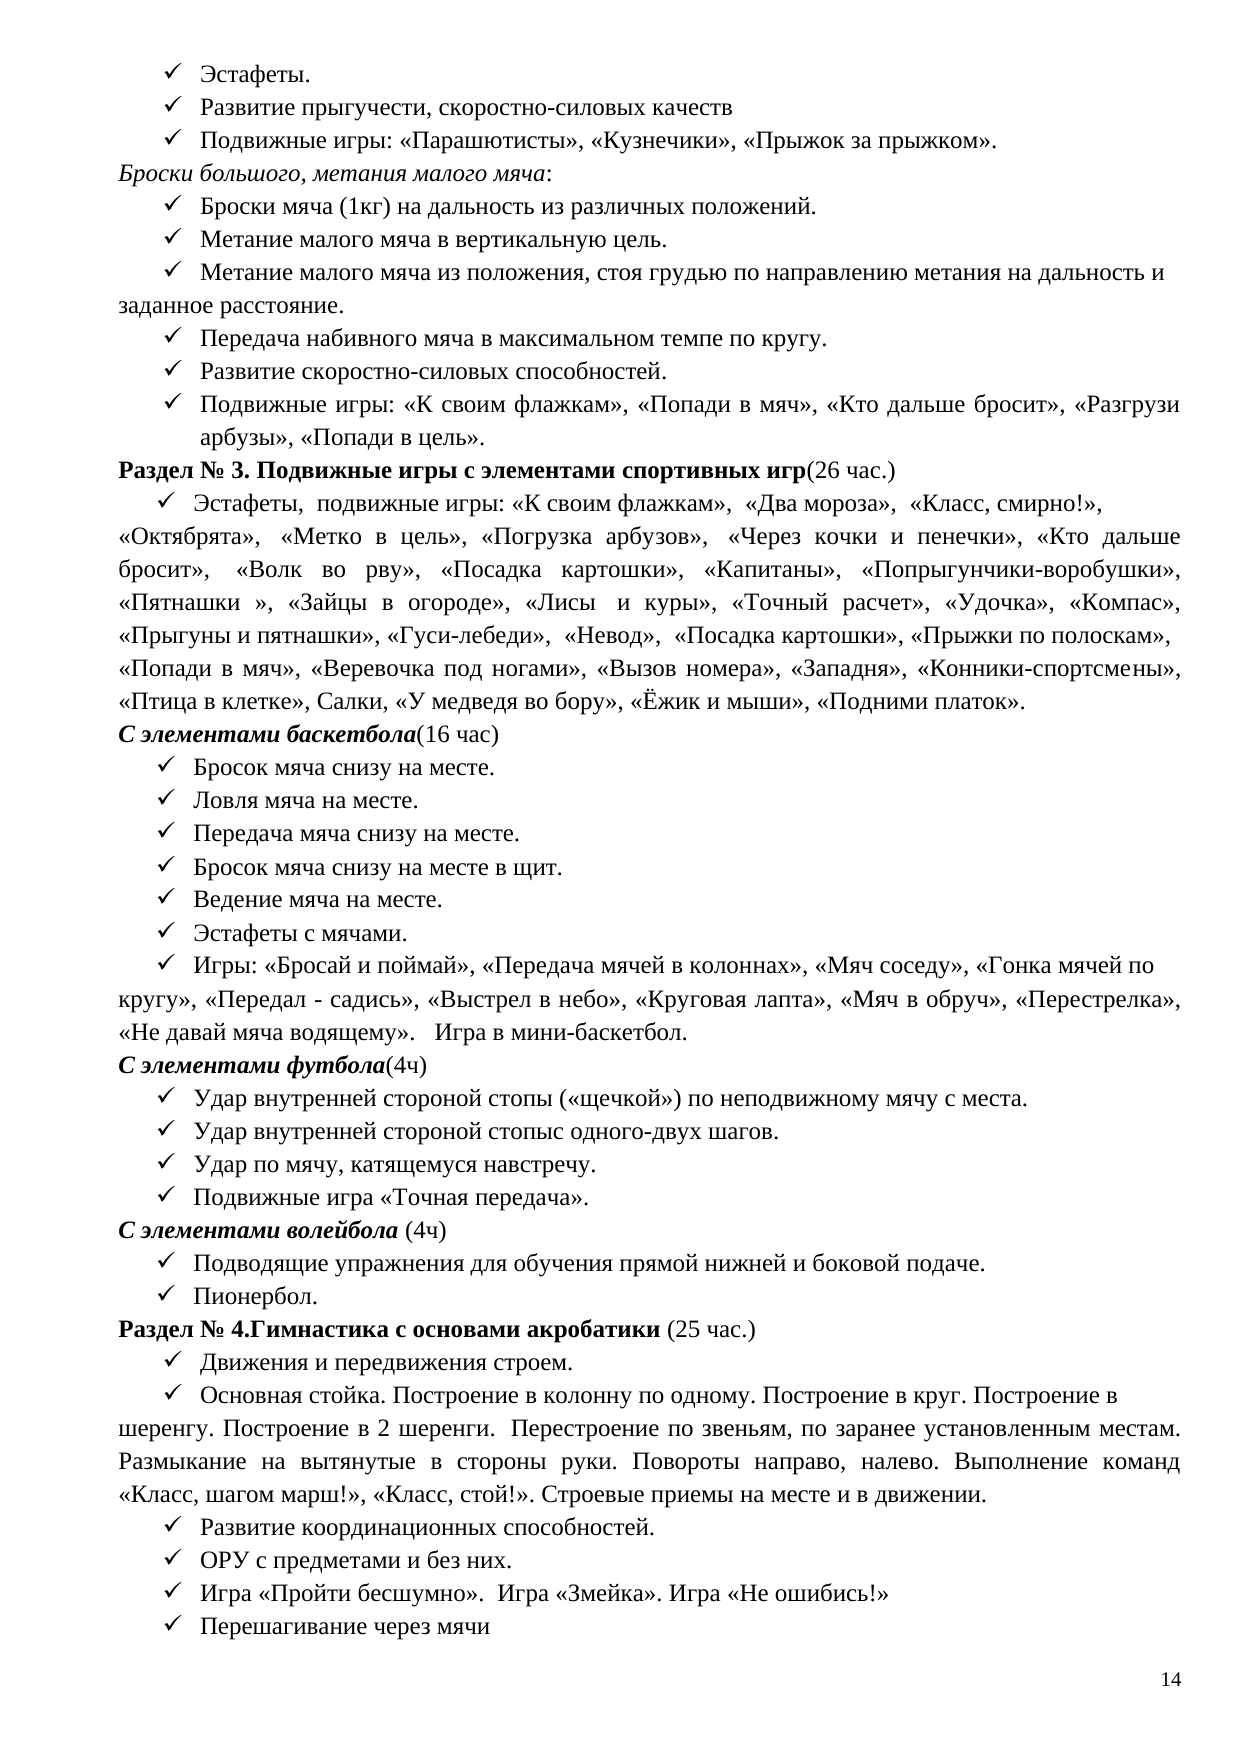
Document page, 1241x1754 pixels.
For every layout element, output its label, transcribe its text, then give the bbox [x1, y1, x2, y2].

list Передача набивного мяча в максимальном темпе по кругу. [162, 323, 1181, 352]
list Игры: «Бросай и поймай», «Передача мячей в колоннах», «Мяч соседу», «Гонка мячей по [156, 951, 1181, 979]
list Перешагивание через мячи [162, 1611, 1181, 1640]
list Подвижные игра «Точная передача». [156, 1182, 1181, 1211]
list Эстафеты, подвижные игры: «К своим флажкам», «Два мороза», «Класс, смирно!», [156, 488, 1181, 517]
text С элементами футбола(4ч) [118, 1050, 1181, 1078]
list Подвижные игры: «Парашютисты», «Кузнечики», «Прыжок за прыжком». [162, 125, 1181, 154]
list Подводящие упражнения для обучения прямой нижней и боковой подаче. [156, 1248, 1181, 1277]
text Раздел № 4.Гимнастика с основами акробатики (25 час.) [118, 1314, 1181, 1343]
list Игра «Пройти бесшумно». Игра «Змейка». Игра «Не ошибись!» [162, 1578, 1181, 1607]
text С элементами волейбола (4ч) [118, 1215, 1181, 1243]
list Подвижные игры: «К своим флажкам», «Попади в мяч», «Кто дальше бросит», «Разгрузи арбузы», «Попади в цель». [162, 389, 1181, 451]
list Развитие скоростно-силовых способностей. [162, 356, 1181, 385]
list Движения и передвижения строем. [162, 1347, 1181, 1376]
list Удар по мячу, катящемуся навстречу. [156, 1149, 1181, 1177]
text С элементами баскетбола(16 час) [118, 719, 1181, 748]
list Метание малого мяча из положения, стоя грудью по направлению метания на дальность и [162, 257, 1181, 286]
list ОРУ с предметами и без них. [162, 1545, 1181, 1574]
list Передача мяча снизу на месте. [156, 818, 1181, 847]
list Удар внутренней стороной стопыс одного-двух шагов. [156, 1116, 1181, 1144]
list Развитие прыгучести, скоростно-силовых качеств [162, 92, 1181, 121]
list Броски мяча (1кг) на дальность из различных положений. [162, 191, 1181, 220]
text «Октябрята», «Метко в цель», «Погрузка арбузов», «Через кочки и пенечки», «Кто дальше бросит», «Волк во рву», «Посадка картошки», «Капитаны», «Попрыгунчики-воробушки», «Пятнашки », «Зайцы в огороде», «Лисы и куры», «Точный расчет», «Удочка», «Компас», «Прыгуны и пятнашки», «Гуси-лебеди», «Невод», «Посадка картошки», «Прыжки по полоскам», «Попади в мяч», «Веревочка под ногами», «Вызов номера», «Западня», «Конники-спортсмены», «Птица в клетке», Салки, «У медведя во бору», «Ёжик и мыши», «Подними платок». [118, 521, 1181, 715]
list Основная стойка. Построение в колонну по одному. Построение в круг. Построение в [162, 1380, 1181, 1409]
list Развитие координационных способностей. [162, 1512, 1181, 1541]
list Ведение мяча на месте. [156, 884, 1181, 913]
text Раздел № 3. Подвижные игры с элементами спортивных игр(26 час.) [118, 455, 1181, 484]
list Эстафеты. [162, 59, 1181, 88]
list Эстафеты с мячами. [156, 918, 1181, 946]
list Бросок мяча снизу на месте. [156, 752, 1181, 781]
list Метание малого мяча в вертикальную цель. [162, 224, 1181, 253]
text шеренгу. Построение в 2 шеренги. Перестроение по звеньям, по заранее установленным местам. Размыкание на вытянутые в стороны руки. Повороты направо, налево. Выполнение команд «Класс, шагом марш!», «Класс, стой!». Строевые приемы на месте и в движении. [118, 1413, 1181, 1508]
text Броски большого, метания малого мяча: [118, 158, 1181, 187]
text кругу», «Передал - садись», «Выстрел в небо», «Круговая лапта», «Мяч в обруч», «Перестрелка», «Не давай мяча водящему». Игра в мини-баскетбол. [118, 984, 1181, 1045]
list Бросок мяча снизу на месте в щит. [156, 852, 1181, 880]
list Пионербол. [156, 1281, 1181, 1309]
list Ловля мяча на месте. [156, 786, 1181, 814]
text заданное расстояние. [118, 290, 1181, 319]
list Удар внутренней стороной стопы («щечкой») по неподвижному мячу с места. [156, 1083, 1181, 1111]
